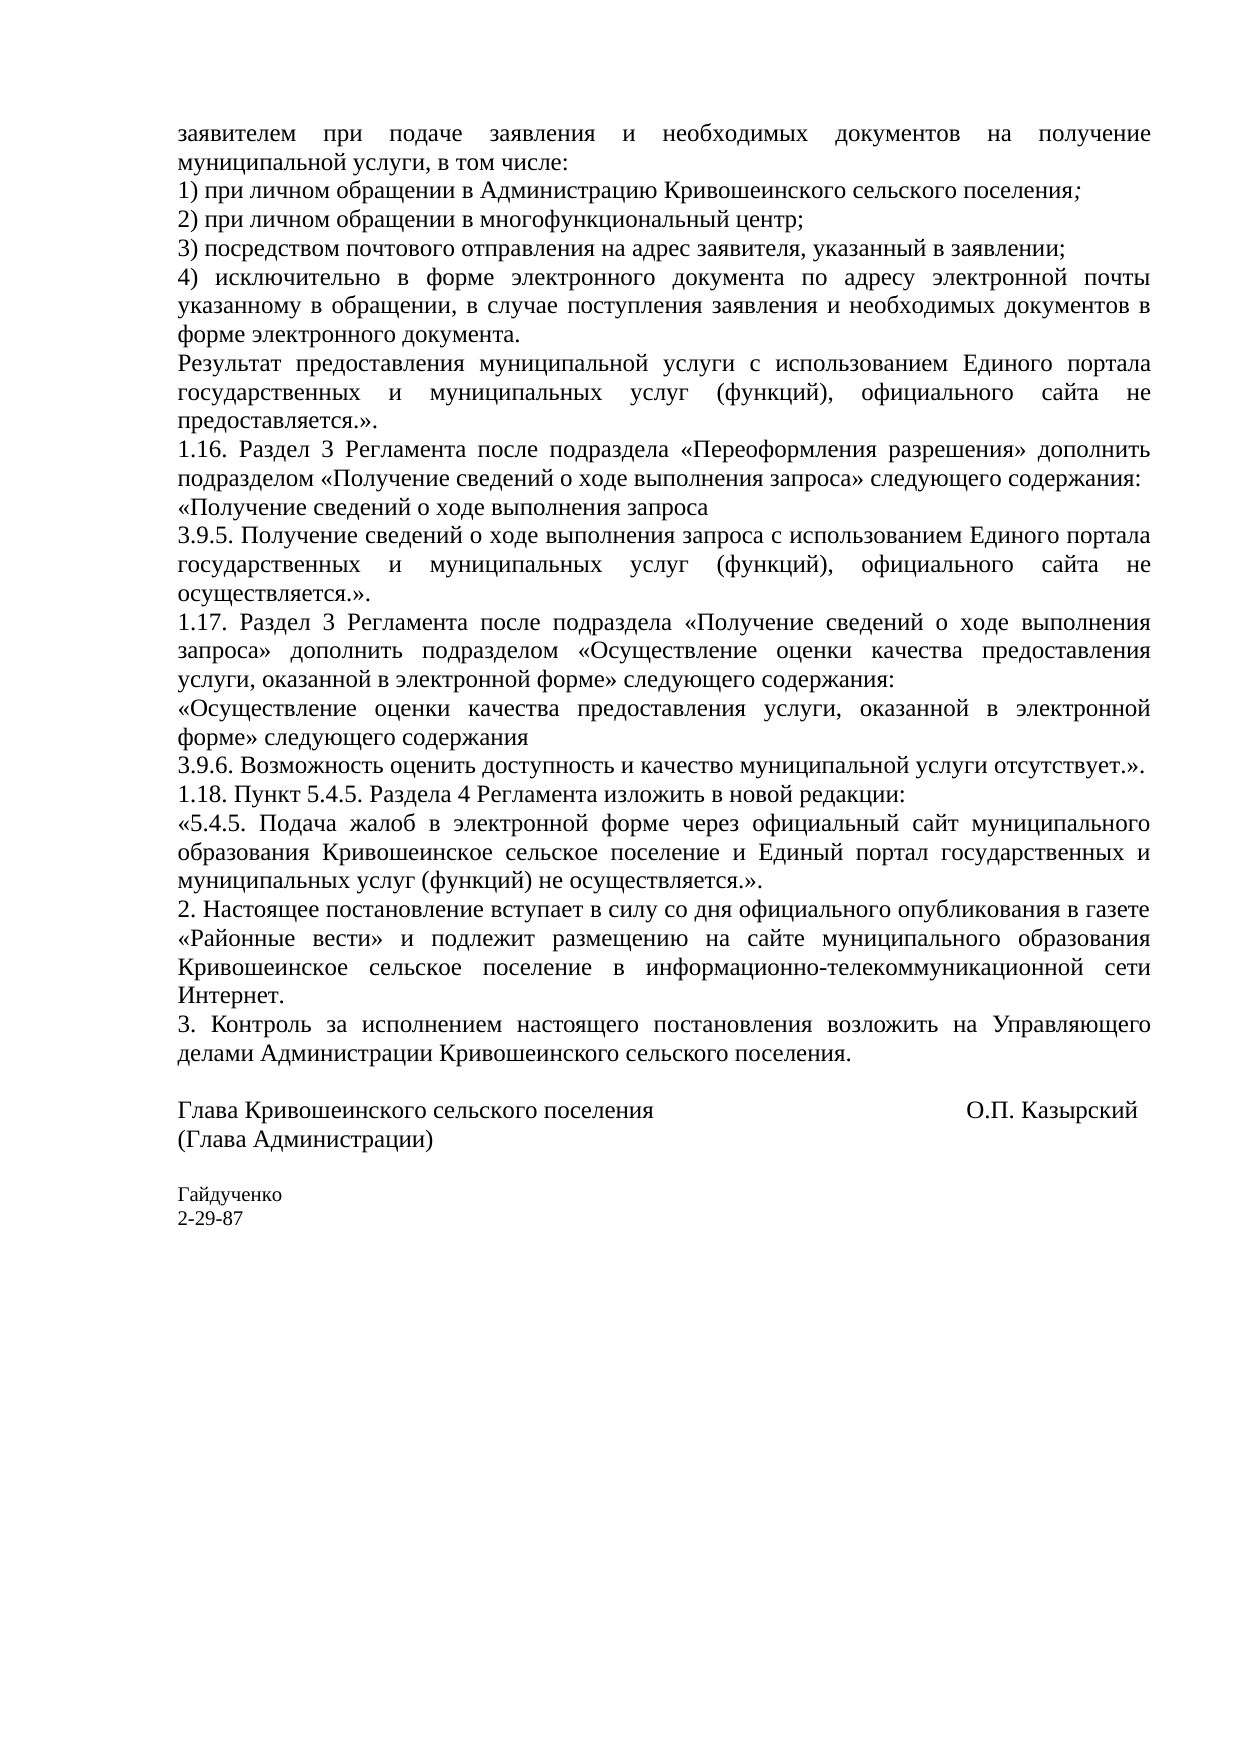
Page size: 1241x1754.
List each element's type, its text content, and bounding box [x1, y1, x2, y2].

text 3) посредством почтового отправления на адрес заявителя, указанный в заявлении; [177, 233, 1152, 262]
text Результат предоставления муниципальной услуги с использованием Единого портала государственных и муниципальных услуг (функций), официального сайта не предоставляется.». [177, 348, 1152, 434]
text «Получение сведений о ходе выполнения запроса [177, 492, 1152, 521]
text 3. Контроль за исполнением настоящего постановления возложить на Управляющего делами Администрации Кривошеинского сельского поселения. [177, 1009, 1152, 1067]
text 3.9.6. Возможность оценить доступность и качество муниципальной услуги отсутствует.». [177, 751, 1152, 779]
text 1.18. Пункт 5.4.5. Раздела 4 Регламента изложить в новой редакции: [177, 779, 1152, 808]
text Гайдученко [177, 1182, 1152, 1206]
text 2. Настоящее постановление вступает в силу со дня официального опубликования в газете «Районные вести» и подлежит размещению на сайте муниципального образования Кривошеинское сельское поселение в информационно-телекоммуникационной сети Интернет. [177, 894, 1152, 1009]
text 1.16. Раздел 3 Регламента после подраздела «Переоформления разрешения» дополнить подразделом «Получение сведений о ходе выполнения запроса» следующего содержания: [177, 434, 1152, 492]
text 1.17. Раздел 3 Регламента после подраздела «Получение сведений о ходе выполнения запроса» дополнить подразделом «Осуществление оценки качества предоставления услуги, оказанной в электронной форме» следующего содержания: [177, 607, 1152, 693]
text «5.4.5. Подача жалоб в электронной форме через официальный сайт муниципального образования Кривошеинское сельское поселение и Единый портал государственных и муниципальных услуг (функций) не осуществляется.». [177, 808, 1152, 894]
text 3.9.5. Получение сведений о ходе выполнения запроса с использованием Единого портала государственных и муниципальных услуг (функций), официального сайта не осуществляется.». [177, 521, 1152, 607]
text «Осуществление оценки качества предоставления услуги, оказанной в электронной форме» следующего содержания [177, 693, 1152, 751]
text 4) исключительно в форме электронного документа по адресу электронной почты указанному в обращении, в случае поступления заявления и необходимых документов в форме электронного документа. [177, 262, 1152, 348]
text 2-29-87 [177, 1206, 1152, 1230]
text Глава Кривошеинского сельского поселения О.П. Казырский (Глава Администрации) [177, 1096, 1152, 1153]
text 2) при личном обращении в многофункциональный центр; [177, 204, 1152, 233]
text 1) при личном обращении в Администрацию Кривошеинского сельского поселения; [177, 176, 1152, 204]
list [177, 118, 1152, 176]
